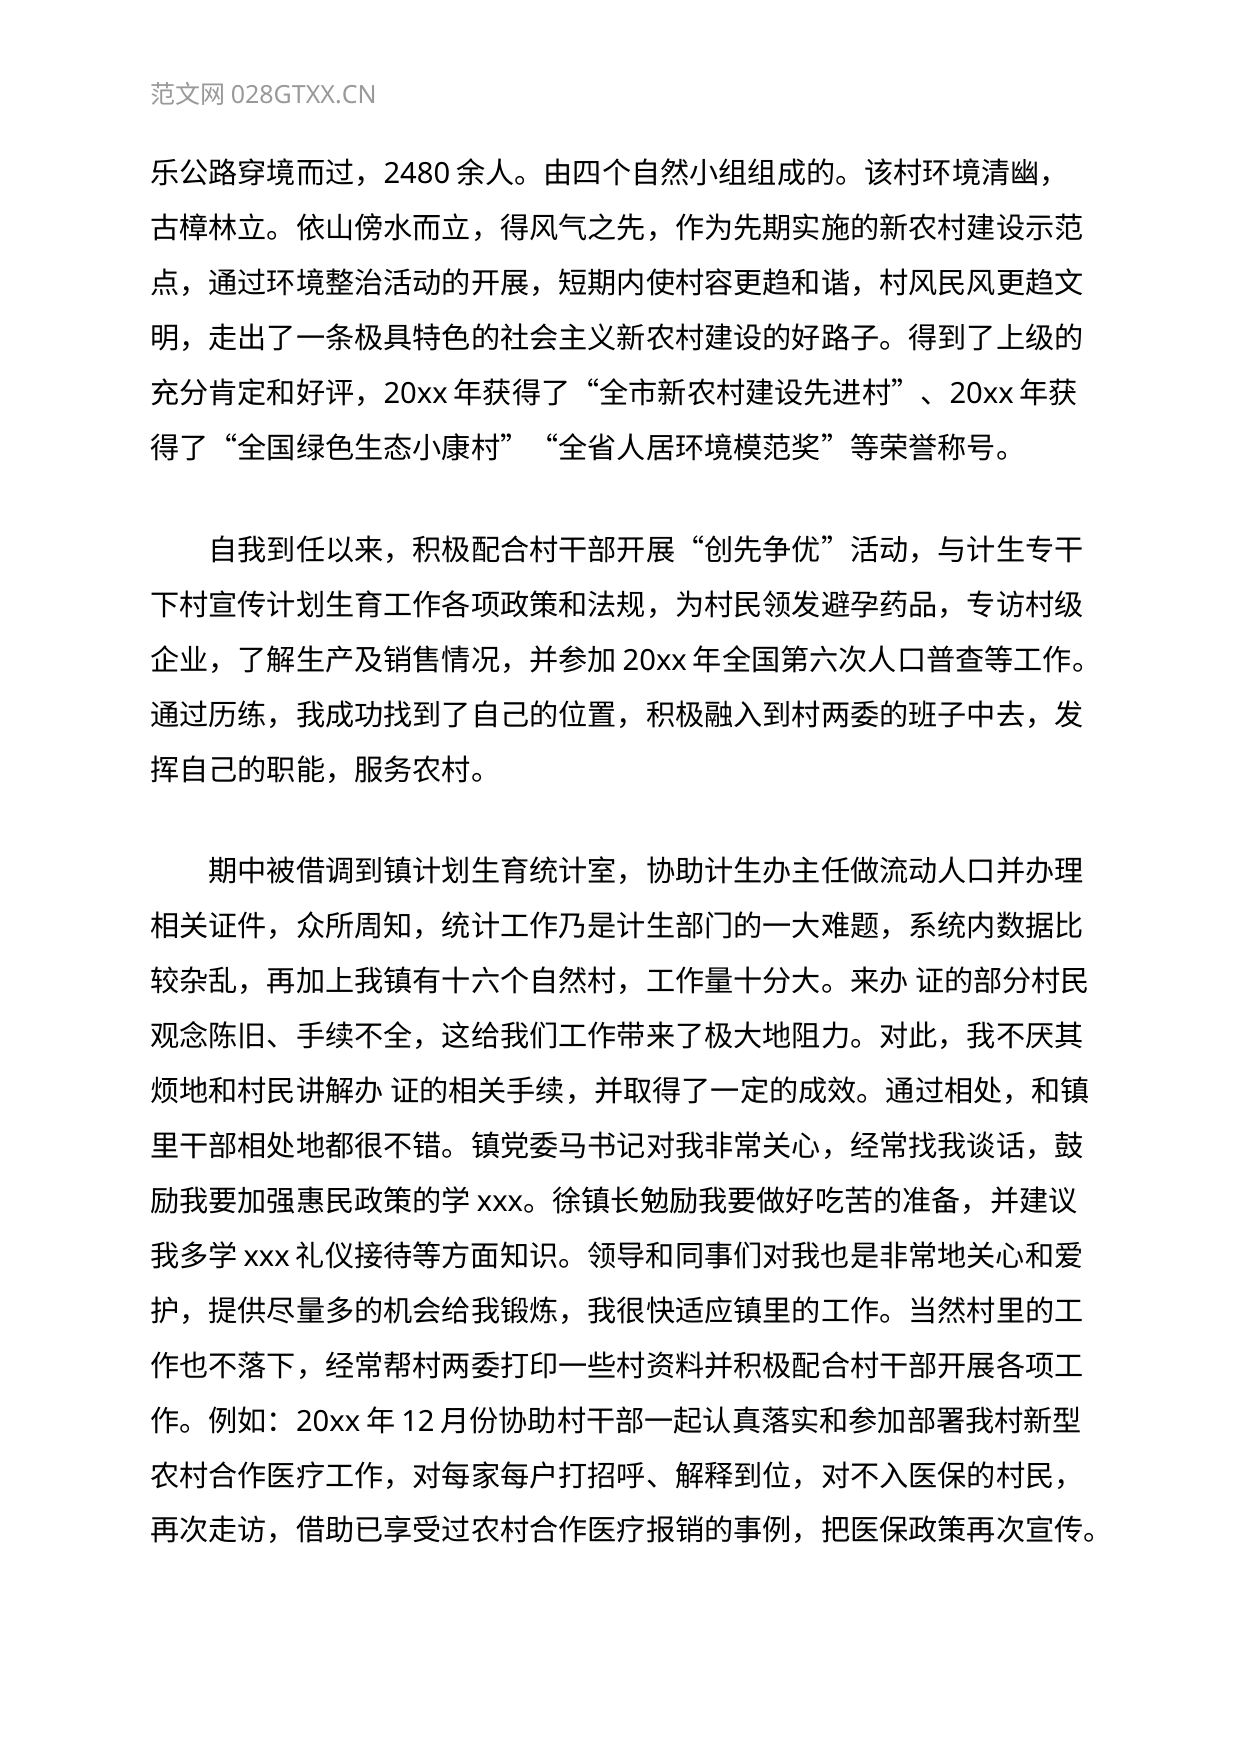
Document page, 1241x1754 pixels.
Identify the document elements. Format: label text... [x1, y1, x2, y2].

text 自我到任以来，积极配合村干部开展“创先争优”活动，与计生专干下村宣传计划生育工作各项政策和法规，为村民领发避孕药品，专访村级企业，了解生产及销售情况，并参加20xx年全国第六次人口普查等工作。通过历练，我成功找到了自己的位置，积极融入到村两委的班子中去，发挥自己的职能，服务农村。 [150, 526, 1090, 788]
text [150, 848, 1090, 1549]
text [150, 150, 1090, 467]
